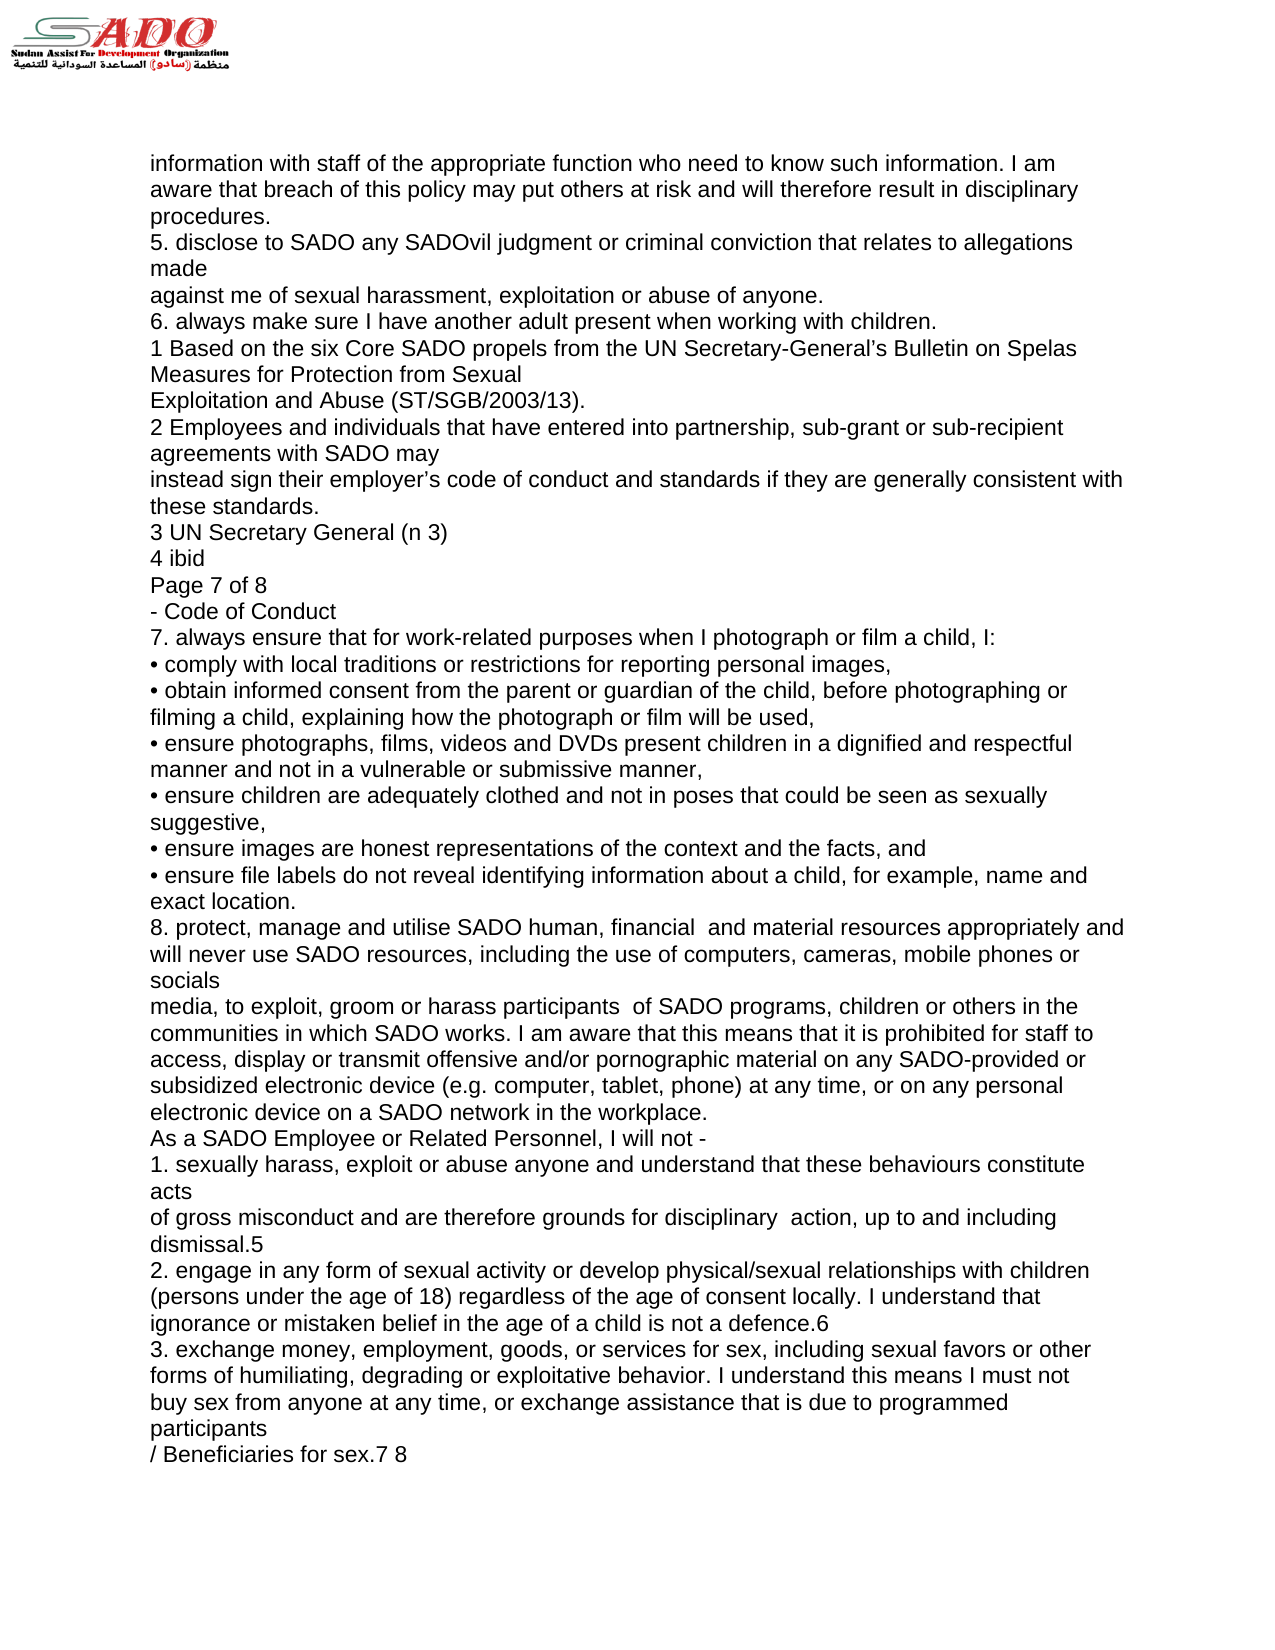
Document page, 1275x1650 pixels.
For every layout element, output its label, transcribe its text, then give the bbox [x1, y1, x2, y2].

text ignorance or mistaken belief in the age of a child is not a defence.6 [150, 1309, 1125, 1336]
text 4 ibid [150, 545, 1125, 572]
text will never use SADO resources, including the use of computers, cameras, mobile phones or socials [150, 941, 1125, 993]
text 6. always make sure I have another adult present when working with children. [150, 308, 1125, 334]
text media, to exploit, groom or harass participants of SADO programs, children or others in the [150, 993, 1125, 1020]
text / Beneficiaries for sex.7 8 [150, 1441, 1125, 1468]
text access, display or transmit offensive and/or pornographic material on any SADO-provided or [150, 1046, 1125, 1072]
text 1. sexually harass, exploit or abuse anyone and understand that these behaviours constitute acts [150, 1151, 1125, 1204]
text of gross misconduct and are therefore grounds for disciplinary action, up to and including [150, 1204, 1125, 1231]
text 2. engage in any form of sexual activity or develop physical/sexual relationships with children [150, 1257, 1125, 1283]
text Exploitation and Abuse (ST/SGB/2003/13). [150, 387, 1125, 413]
text forms of humiliating, degrading or exploitative behavior. I understand this means I must not [150, 1362, 1125, 1389]
text • ensure file labels do not reveal identifying information about a child, for example, name and [150, 862, 1125, 888]
text • ensure images are honest representations of the context and the facts, and [150, 835, 1125, 862]
text As a SADO Employee or Related Personnel, I will not - [150, 1125, 1125, 1151]
text • comply with local traditions or restrictions for reporting personal images, [150, 651, 1125, 677]
text 8. protect, manage and utilise SADO human, financial and material resources appropriately and [150, 914, 1125, 941]
text 3 UN Secretary General (n 3) [150, 519, 1125, 545]
text dismissal.5 [150, 1231, 1125, 1257]
text Page 7 of 8 [150, 572, 1125, 598]
text subsidized electronic device (e.g. computer, tablet, phone) at any time, or on any personal [150, 1072, 1125, 1099]
text against me of sexual harassment, exploitation or abuse of anyone. [150, 282, 1125, 308]
text communities in which SADO works. I am aware that this means that it is prohibited for staff to [150, 1020, 1125, 1046]
text • obtain informed consent from the parent or guardian of the child, before photographing or [150, 677, 1125, 703]
text - Code of Conduct [150, 598, 1125, 624]
text information with staff of the appropriate function who need to know such information. I am [150, 150, 1125, 176]
text • ensure photographs, films, videos and DVDs present children in a dignified and respectful [150, 730, 1125, 756]
text 7. always ensure that for work-related purposes when I photograph or film a child, I: [150, 624, 1125, 651]
text manner and not in a vulnerable or submissive manner, [150, 756, 1125, 782]
picture [7, 15, 235, 72]
text 2 Employees and individuals that have entered into partnership, sub-grant or sub-recipient agreements with SADO may [150, 413, 1125, 466]
text 1 Based on the six Core SADO propels from the UN Secretary-General’s Bulletin on Spelas Measures for Protection from Sexual [150, 334, 1125, 387]
text procedures. [150, 203, 1125, 229]
text • ensure children are adequately clothed and not in poses that could be seen as sexually [150, 782, 1125, 809]
text electronic device on a SADO network in the workplace. [150, 1099, 1125, 1125]
text buy sex from anyone at any time, or exchange assistance that is due to programmed participants [150, 1389, 1125, 1441]
text 3. exchange money, employment, goods, or services for sex, including sexual favors or other [150, 1336, 1125, 1362]
text 5. disclose to SADO any SADOvil judgment or criminal conviction that relates to allegations made [150, 229, 1125, 282]
text exact location. [150, 888, 1125, 914]
text (persons under the age of 18) regardless of the age of consent locally. I understand that [150, 1283, 1125, 1309]
text filming a child, explaining how the photograph or film will be used, [150, 703, 1125, 730]
text suggestive, [150, 809, 1125, 835]
text instead sign their employer’s code of conduct and standards if they are generally consistent with these standards. [150, 466, 1125, 519]
text aware that breach of this policy may put others at risk and will therefore result in disciplinary [150, 176, 1125, 203]
